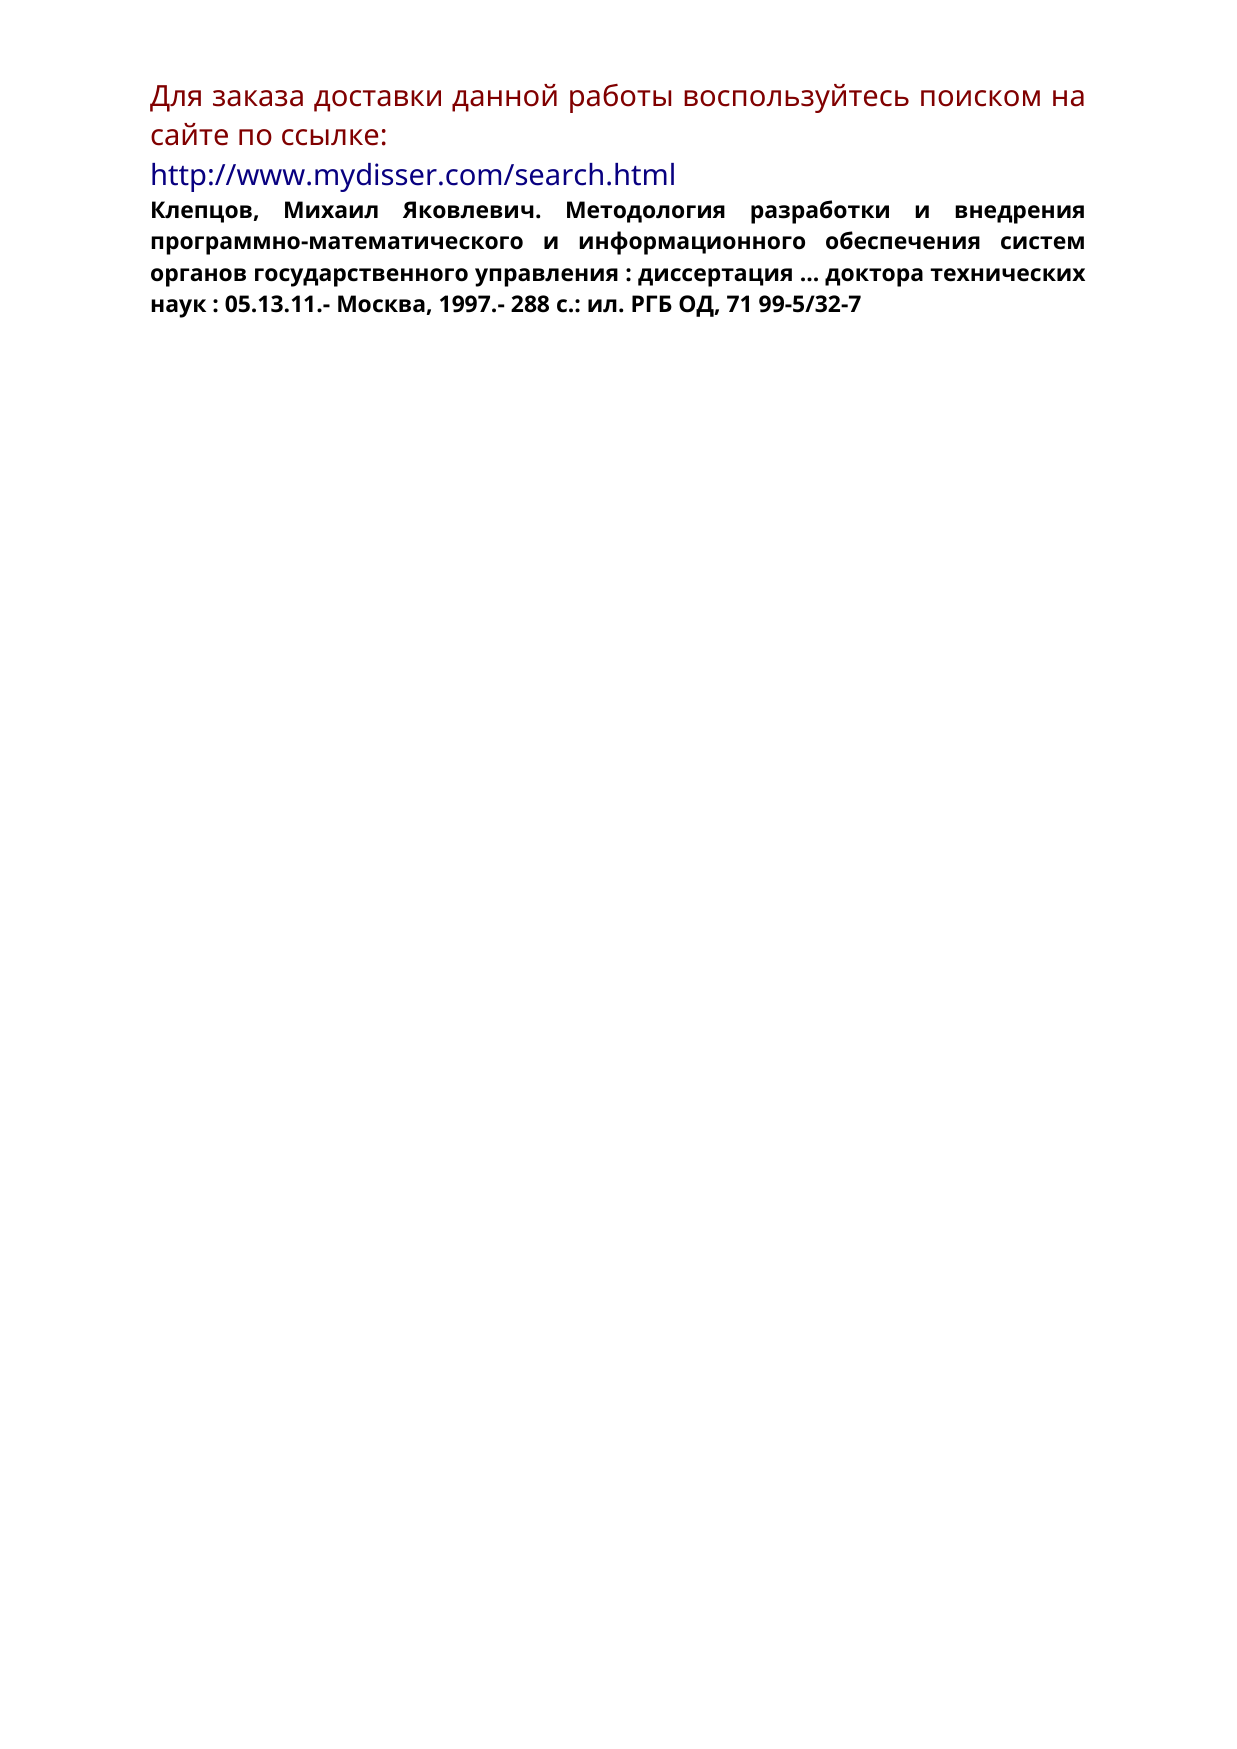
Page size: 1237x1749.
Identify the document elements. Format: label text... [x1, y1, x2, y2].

text Клепцов, Михаил Яковлевич. Методология разработки и внедрения программно-математического и информационного обеспечения систем органов государственного управления : диссертация ... доктора технических наук : 05.13.11.- Москва, 1997.- 288 с.: ил. РГБ ОД, 71 99-5/32-7 [150, 194, 1086, 319]
